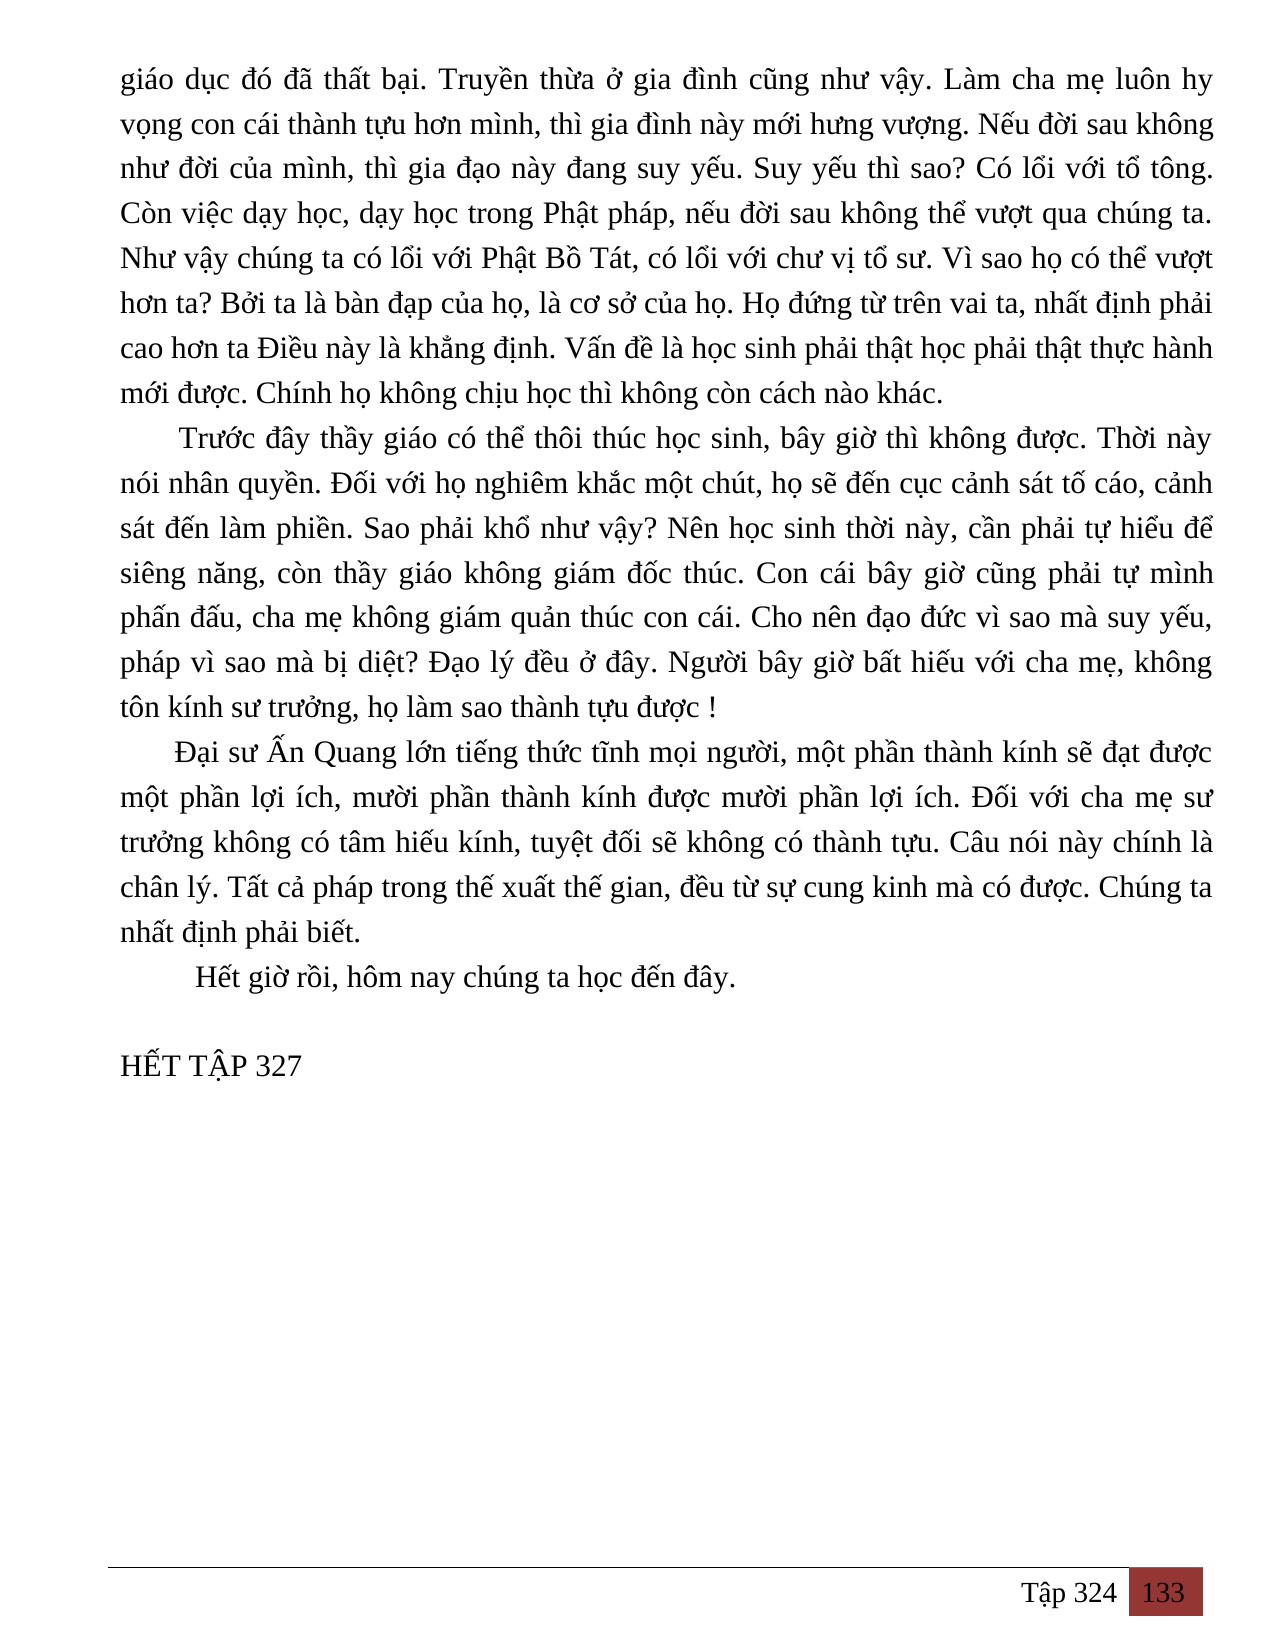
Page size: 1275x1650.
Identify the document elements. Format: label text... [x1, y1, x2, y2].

text Trước đây thầy giáo có thể thôi thúc học sinh, bây giờ thì không được. Thời này nói nhân quyền. Đối với họ nghiêm khắc một chút, họ sẽ đến cục cảnh sát tố cáo, cảnh sát đến làm phiền. Sao phải khổ như vậy? Nên học sinh thời này, cần phải tự hiểu để siêng năng, còn thầy giáo không giám đốc thúc. Con cái bây giờ cũng phải tự mình phấn đấu, cha mẹ không giám quản thúc con cái. Cho nên đạo đức vì sao mà suy yếu, pháp vì sao mà bị diệt? Đạo lý đều ở đây. Người bây giờ bất hiếu với cha mẹ, không tôn kính sư trưởng, họ làm sao thành tựu được ! [120, 419, 1215, 724]
text HẾT TẬP 327 [120, 1048, 1215, 1084]
text Hết giờ rồi, hôm nay chúng ta học đến đây. [120, 958, 1215, 994]
text Đại sư Ấn Quang lớn tiếng thức tĩnh mọi người, một phần thành kính sẽ đạt được một phần lợi ích, mười phần thành kính được mười phần lợi ích. Đối với cha mẹ sư trưởng không có tâm hiếu kính, tuyệt đối sẽ không có thành tựu. Câu nói này chính là chân lý. Tất cả pháp trong thế xuất thế gian, đều từ sự cung kinh mà có được. Chúng ta nhất định phải biết. [120, 733, 1215, 949]
